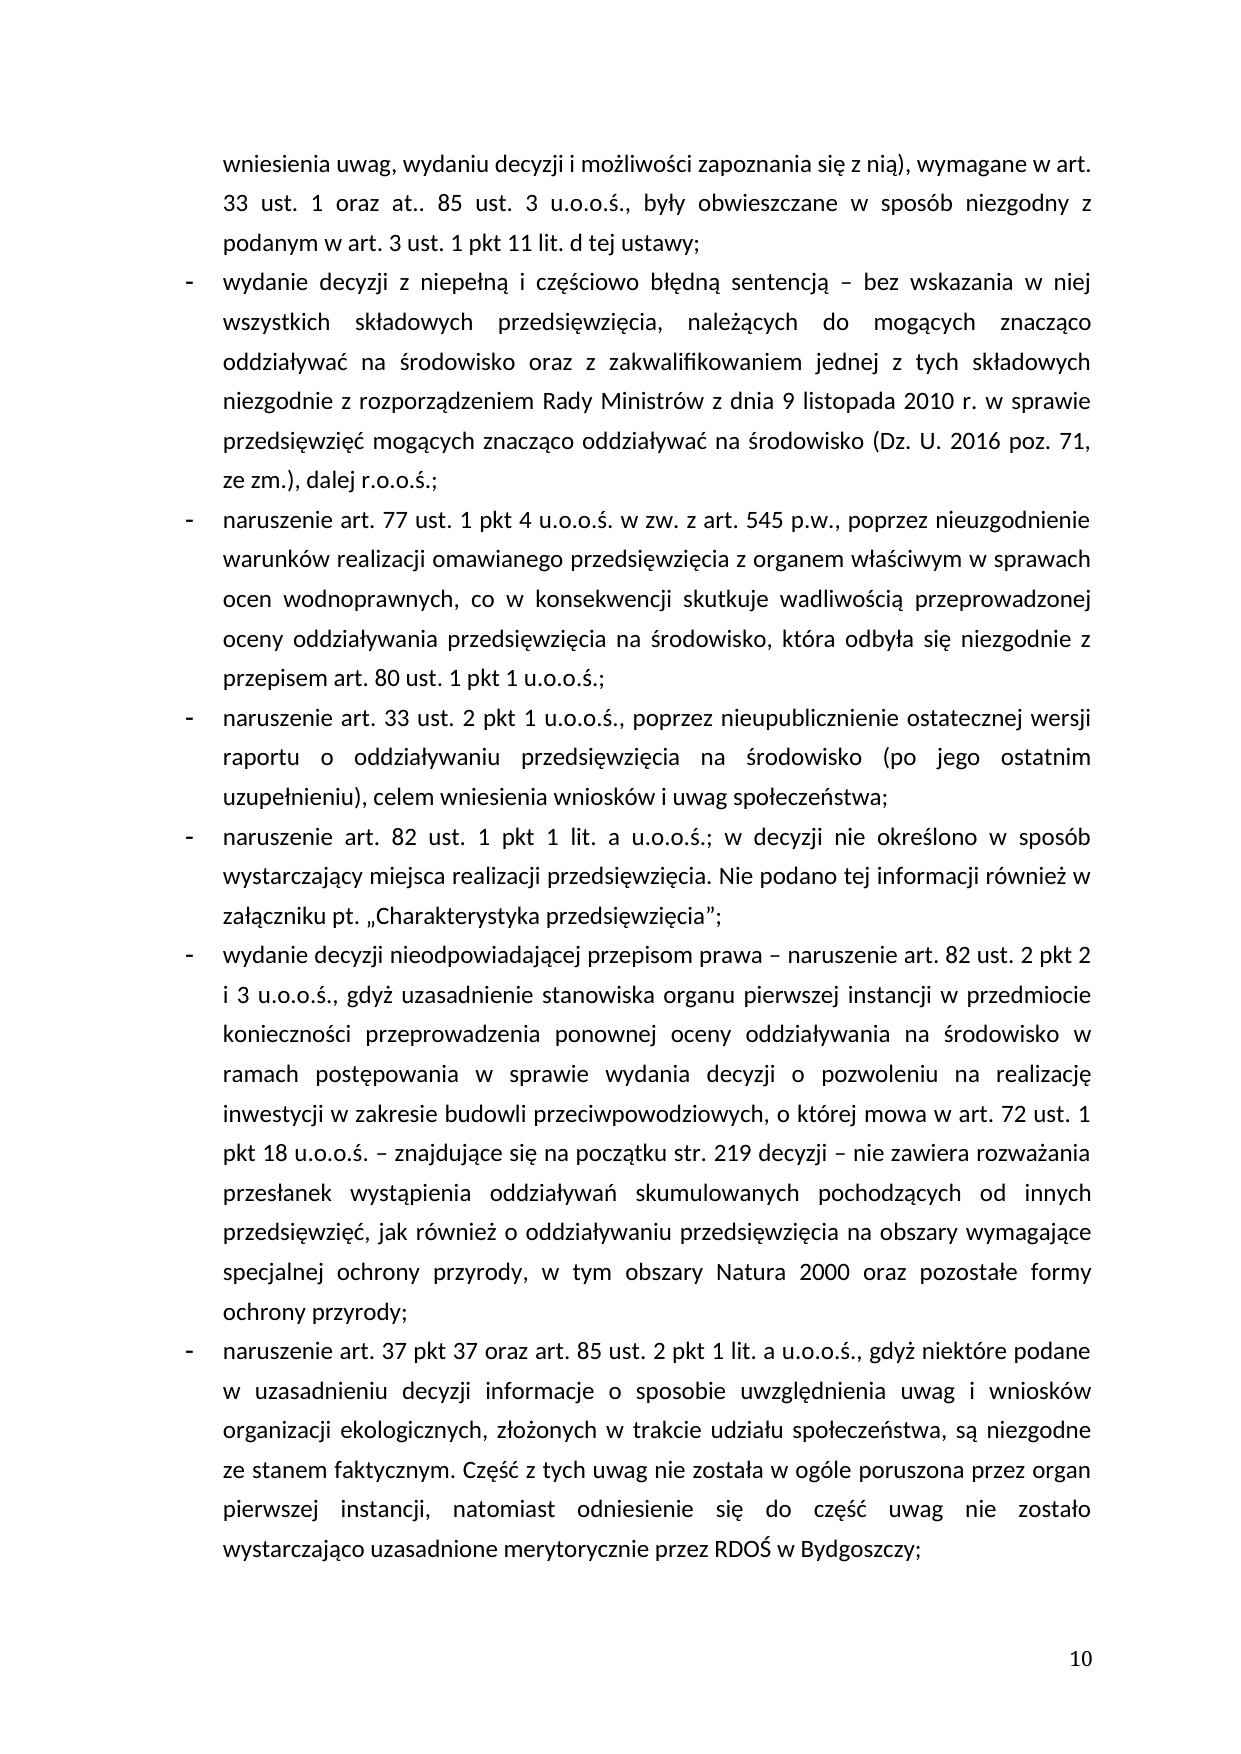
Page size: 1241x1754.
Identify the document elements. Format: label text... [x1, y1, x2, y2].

list naruszenie art. 33 ust. 2 pkt 1 u.o.o.ś., poprzez nieupublicznienie ostatecznej wersji raportu o oddziaływaniu przedsięwzięcia na środowisko (po jego ostatnim uzupełnieniu), celem wniesienia wniosków i uwag społeczeństwa; [185, 702, 1092, 812]
list wydanie decyzji nieodpowiadającej przepisom prawa – naruszenie art. 82 ust. 2 pkt 2 i 3 u.o.o.ś., gdyż uzasadnienie stanowiska organu pierwszej instancji w przedmiocie konieczności przeprowadzenia ponownej oceny oddziaływania na środowisko w ramach postępowania w sprawie wydania decyzji o pozwoleniu na realizację inwestycji w zakresie budowli przeciwpowodziowych, o której mowa w art. 72 ust. 1 pkt 18 u.o.o.ś. – znajdujące się na początku str. 219 decyzji – nie zawiera rozważania przesłanek wystąpienia oddziaływań skumulowanych pochodzących od innych przedsięwzięć, jak również o oddziaływaniu przedsięwzięcia na obszary wymagające specjalnej ochrony przyrody, w tym obszary Natura 2000 oraz pozostałe formy ochrony przyrody; [185, 939, 1092, 1326]
list naruszenie art. 37 pkt 37 oraz art. 85 ust. 2 pkt 1 lit. a u.o.o.ś., gdyż niektóre podane w uzasadnieniu decyzji informacje o sposobie uwzględnienia uwag i wniosków organizacji ekologicznych, złożonych w trakcie udziału społeczeństwa, są niezgodne ze stanem faktycznym. Część z tych uwag nie została w ogóle poruszona przez organ pierwszej instancji, natomiast odniesienie się do część uwag nie zostało wystarczająco uzasadnione merytorycznie przez RDOŚ w Bydgoszczy; [185, 1335, 1092, 1564]
list wydanie decyzji z niepełną i częściowo błędną sentencją – bez wskazania w niej wszystkich składowych przedsięwzięcia, należących do mogących znacząco oddziaływać na środowisko oraz z zakwalifikowaniem jednej z tych składowych niezgodnie z rozporządzeniem Rady Ministrów z dnia 9 listopada 2010 r. w sprawie przedsięwzięć mogących znacząco oddziaływać na środowisko (Dz. U. 2016 poz. 71, ze zm.), dalej r.o.o.ś.; [185, 266, 1092, 495]
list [185, 148, 1092, 257]
list naruszenie art. 77 ust. 1 pkt 4 u.o.o.ś. w zw. z art. 545 p.w., poprzez nieuzgodnienie warunków realizacji omawianego przedsięwzięcia z organem właściwym w sprawach ocen wodnoprawnych, co w konsekwencji skutkuje wadliwością przeprowadzonej oceny oddziaływania przedsięwzięcia na środowisko, która odbyła się niezgodnie z przepisem art. 80 ust. 1 pkt 1 u.o.o.ś.; [185, 504, 1092, 693]
list naruszenie art. 82 ust. 1 pkt 1 lit. a u.o.o.ś.; w decyzji nie określono w sposób wystarczający miejsca realizacji przedsięwzięcia. Nie podano tej informacji również w załączniku pt. „Charakterystyka przedsięwzięcia”; [185, 821, 1092, 930]
